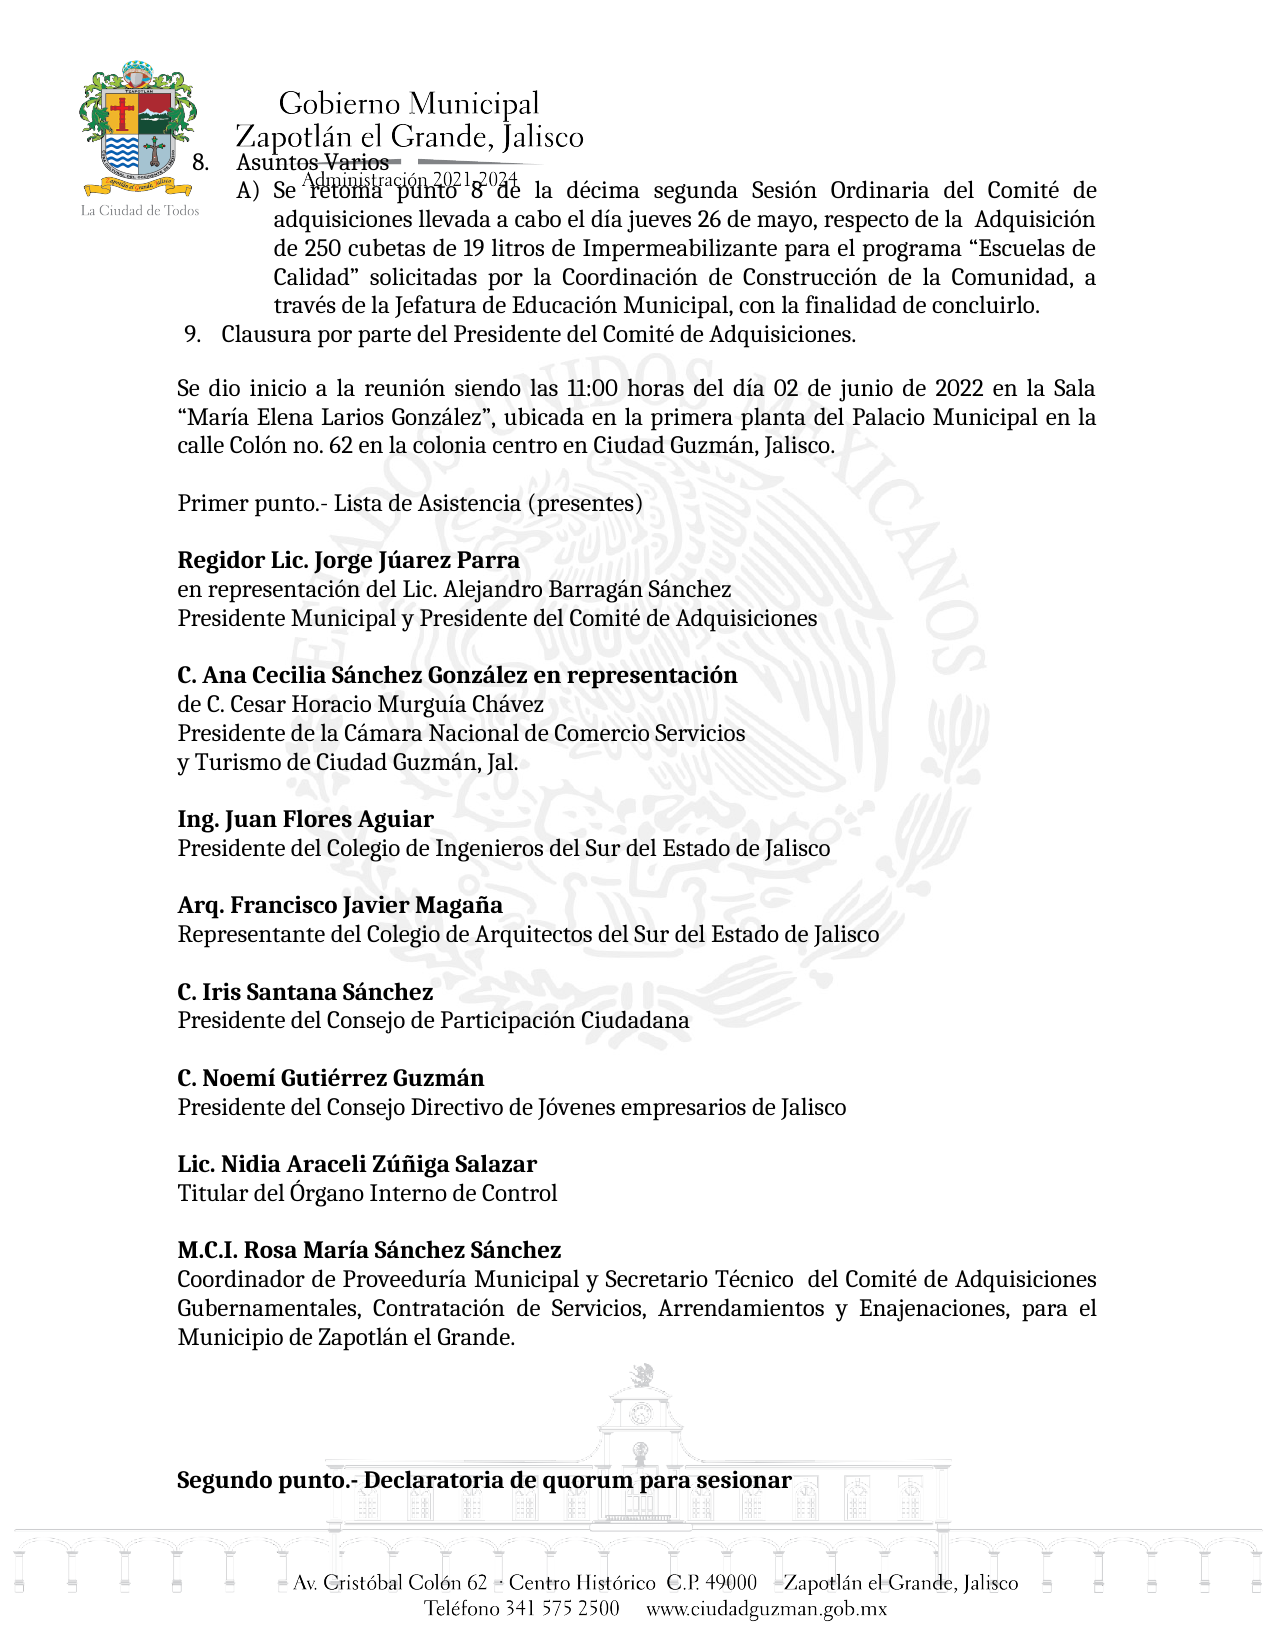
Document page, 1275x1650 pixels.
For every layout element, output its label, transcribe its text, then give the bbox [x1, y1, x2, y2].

text Titular del Órgano Interno de Control [177, 1179, 1098, 1208]
text Presidente Municipal y Presidente del Comité de Adquisiciones [177, 604, 1098, 633]
picture [0, 13, 1275, 1650]
text M.C.I. Rosa María Sánchez Sánchez [177, 1236, 1098, 1265]
text Segundo punto.- Declaratoria de quorum para sesionar [177, 1466, 1098, 1495]
text Presidente del Colegio de Ingenieros del Sur del Estado de Jalisco [177, 834, 1098, 863]
text Regidor Lic. Jorge Júarez Parra [177, 546, 1098, 575]
text C. Iris Santana Sánchez [177, 978, 1098, 1006]
text de C. Cesar Horacio Murguía Chávez [177, 690, 1098, 719]
text Presidente del Consejo Directivo de Jóvenes empresarios de Jalisco [177, 1093, 1098, 1121]
text Se dio inicio a la reunión siendo las 11:00 horas del día 02 de junio de 2022 en la Sala “María Elena Larios González”, ubicada en la primera planta del Palacio Municipal en la calle Colón no. 62 en la colonia centro en Ciudad Guzmán, Jalisco. [177, 374, 1098, 460]
text Coordinador de Proveeduría Municipal y Secretario Técnico del Comité de Adquisiciones Gubernamentales, Contratación de Servicios, Arrendamientos y Enajenaciones, para el Municipio de Zapotlán el Grande. [177, 1265, 1098, 1351]
text Arq. Francisco Javier Magaña [177, 891, 1098, 920]
text C. Ana Cecilia Sánchez González en representación [177, 661, 1098, 690]
list Asuntos Varios [192, 148, 1098, 176]
text en representación del Lic. Alejandro Barragán Sánchez [177, 575, 1098, 604]
text Ing. Juan Flores Aguiar [177, 805, 1098, 834]
text Presidente de la Cámara Nacional de Comercio Servicios [177, 719, 1098, 748]
text C. Noemí Gutiérrez Guzmán [177, 1064, 1098, 1093]
list Clausura por parte del Presidente del Comité de Adquisiciones. [184, 320, 1098, 349]
list Se retoma punto 8 de la décima segunda Sesión Ordinaria del Comité de adquisiciones llevada a cabo el día jueves 26 de mayo, respecto de la Adquisición de 250 cubetas de 19 litros de Impermeabilizante para el programa “Escuelas de Calidad” solicitadas por la Coordinación de Construcción de la Comunidad, a través de la Jefatura de Educación Municipal, con la finalidad de concluirlo. [236, 176, 1098, 320]
text Primer punto.- Lista de Asistencia (presentes) [177, 489, 1098, 518]
text Representante del Colegio de Arquitectos del Sur del Estado de Jalisco [177, 920, 1098, 949]
text y Turismo de Ciudad Guzmán, Jal. [177, 748, 1098, 776]
text Presidente del Consejo de Participación Ciudadana [177, 1006, 1098, 1035]
text Lic. Nidia Araceli Zúñiga Salazar [177, 1150, 1098, 1179]
